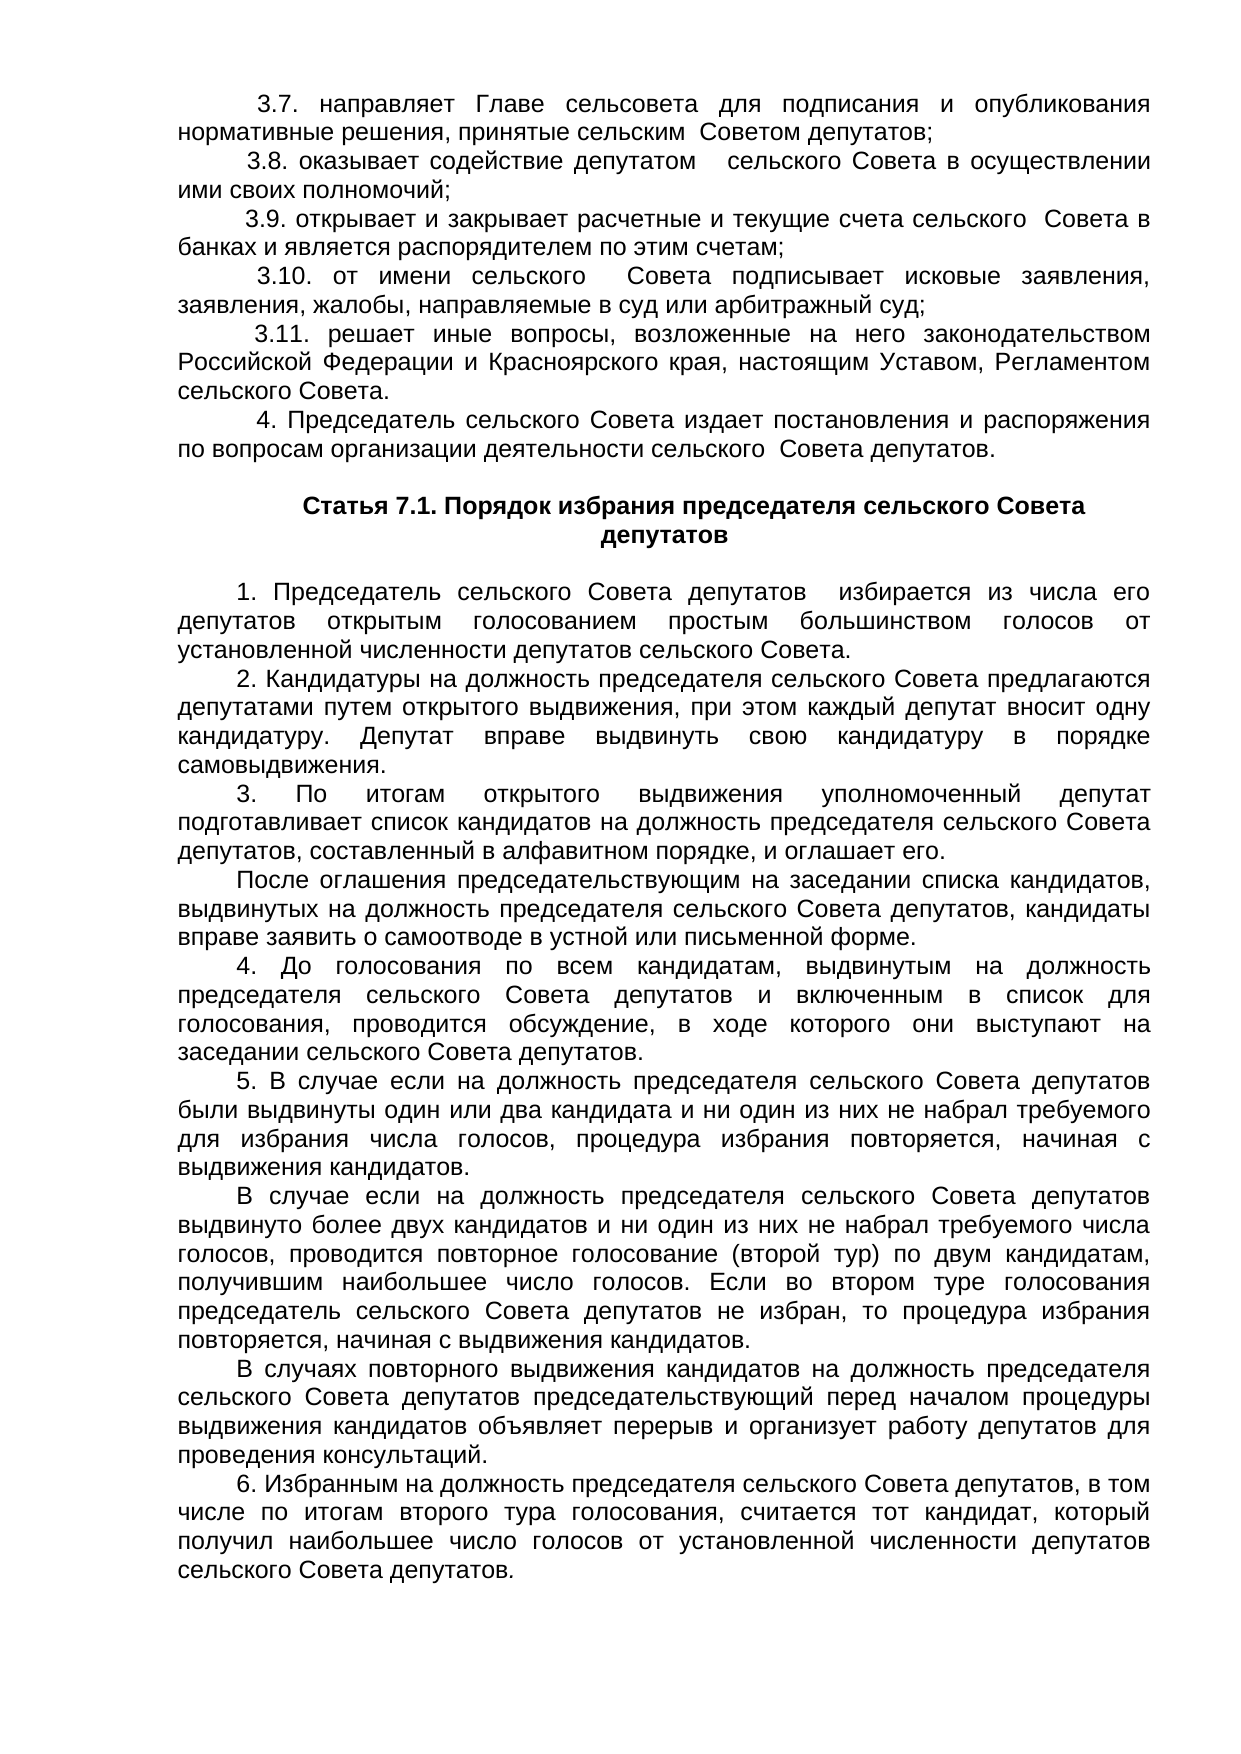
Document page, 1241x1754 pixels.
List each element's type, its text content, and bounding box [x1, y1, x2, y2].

text В случаях повторного выдвижения кандидатов на должность председателя сельского Совета депутатов председательствующий перед началом процедуры выдвижения кандидатов объявляет перерыв и организует работу депутатов для проведения консультаций. [177, 1354, 1152, 1469]
text 6. Избранным на должность председателя сельского Совета депутатов, в том числе по итогам второго тура голосования, считается тот кандидат, который получил наибольшее число голосов от установленной численности депутатов сельского Совета депутатов. [177, 1469, 1152, 1584]
text 5. В случае если на должность председателя сельского Совета депутатов были выдвинуты один или два кандидата и ни один из них не набрал требуемого для избрания числа голосов, процедура избрания повторяется, начиная с выдвижения кандидатов. [177, 1066, 1152, 1181]
text 3.8. оказывает содействие депутатом сельского Совета в осуществлении ими своих полномочий; [177, 146, 1152, 204]
text В случае если на должность председателя сельского Совета депутатов выдвинуто более двух кандидатов и ни один из них не набрал требуемого числа голосов, проводится повторное голосование (второй тур) по двум кандидатам, получившим наибольшее число голосов. Если во втором туре голосования председатель сельского Совета депутатов не избран, то процедура избрания повторяется, начиная с выдвижения кандидатов. [177, 1181, 1152, 1354]
text 3.10. от имени сельского Совета подписывает исковые заявления, заявления, жалобы, направляемые в суд или арбитражный суд; [177, 261, 1152, 319]
text 2. Кандидатуры на должность председателя сельского Совета предлагаются депутатами путем открытого выдвижения, при этом каждый депутат вносит одну кандидатуру. Депутат вправе выдвинуть свою кандидатуру в порядке самовыдвижения. [177, 664, 1152, 779]
text 3.11. решает иные вопросы, возложенные на него законодательством Российской Федерации и Красноярского края, настоящим Уставом, Регламентом сельского Совета. [177, 319, 1152, 405]
text 3.7. направляет Главе сельсовета для подписания и опубликования нормативные решения, принятые сельским Советом депутатов; [177, 89, 1152, 146]
text 3. По итогам открытого выдвижения уполномоченный депутат подготавливает список кандидатов на должность председателя сельского Совета депутатов, составленный в алфавитном порядке, и оглашает его. [177, 779, 1152, 865]
text 3.9. открывает и закрывает расчетные и текущие счета сельского Совета в банках и является распорядителем по этим счетам; [177, 204, 1152, 261]
text Статья 7.1. Порядок избрания председателя сельского Совета депутатов [177, 491, 1152, 549]
text 1. Председатель сельского Совета депутатов избирается из числа его депутатов открытым голосованием простым большинством голосов от установленной численности депутатов сельского Совета. [177, 577, 1152, 664]
text После оглашения председательствующим на заседании списка кандидатов, выдвинутых на должность председателя сельского Совета депутатов, кандидаты вправе заявить о самоотводе в устной или письменной форме. [177, 865, 1152, 951]
text 4. До голосования по всем кандидатам, выдвинутым на должность председателя сельского Совета депутатов и включенным в список для голосования, проводится обсуждение, в ходе которого они выступают на заседании сельского Совета депутатов. [177, 951, 1152, 1066]
text 4. Председатель сельского Совета издает постановления и распоряжения по вопросам организации деятельности сельского Совета депутатов. [177, 405, 1152, 462]
